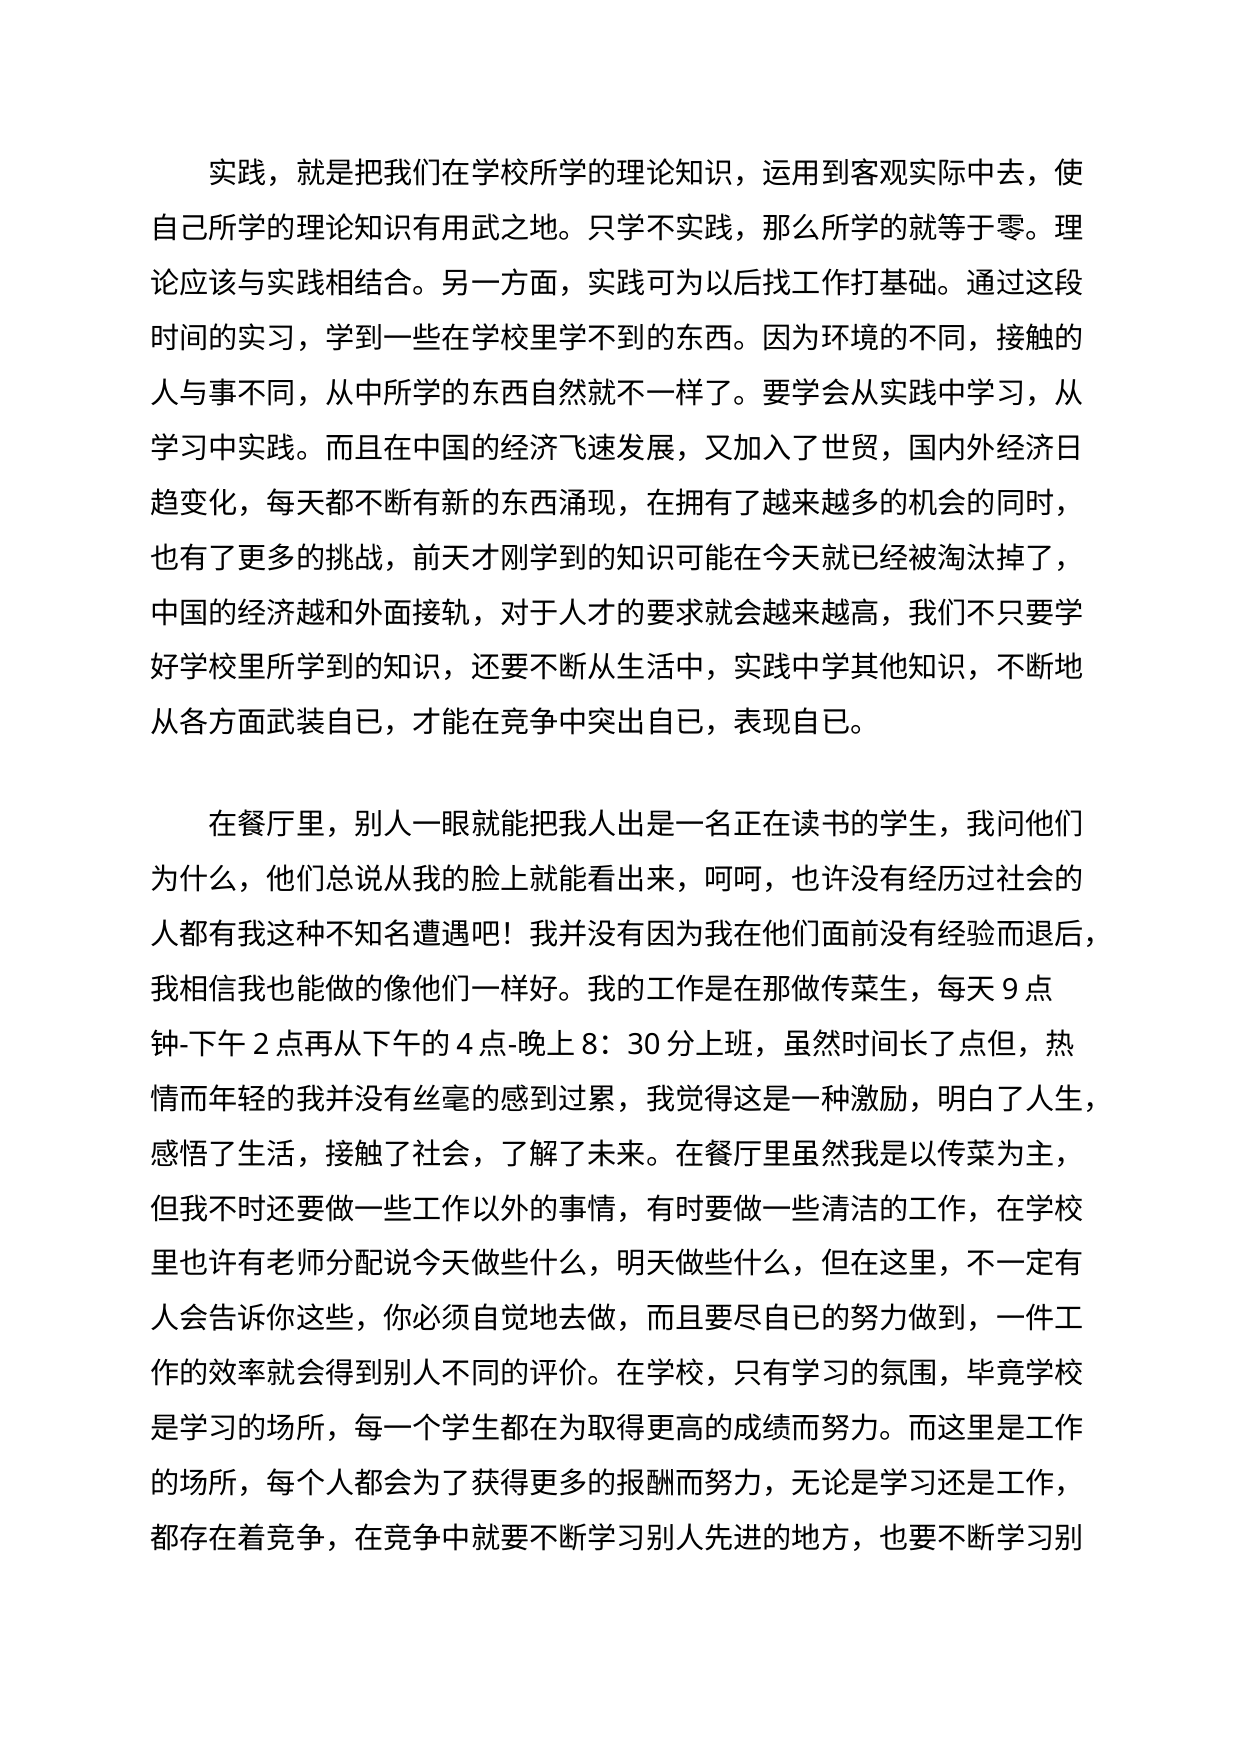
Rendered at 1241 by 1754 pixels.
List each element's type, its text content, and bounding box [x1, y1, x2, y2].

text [150, 801, 1090, 1557]
text 实践，就是把我们在学校所学的理论知识，运用到客观实际中去，使自己所学的理论知识有用武之地。只学不实践，那么所学的就等于零。理论应该与实践相结合。另一方面，实践可为以后找工作打基础。通过这段时间的实习，学到一些在学校里学不到的东西。因为环境的不同，接触的人与事不同，从中所学的东西自然就不一样了。要学会从实践中学习，从学习中实践。而且在中国的经济飞速发展，又加入了世贸，国内外经济日趋变化，每天都不断有新的东西涌现，在拥有了越来越多的机会的同时，也有了更多的挑战，前天才刚学到的知识可能在今天就已经被淘汰掉了，中国的经济越和外面接轨，对于人才的要求就会越来越高，我们不只要学好学校里所学到的知识，还要不断从生活中，实践中学其他知识，不断地从各方面武装自已，才能在竞争中突出自已，表现自已。 [150, 150, 1090, 741]
